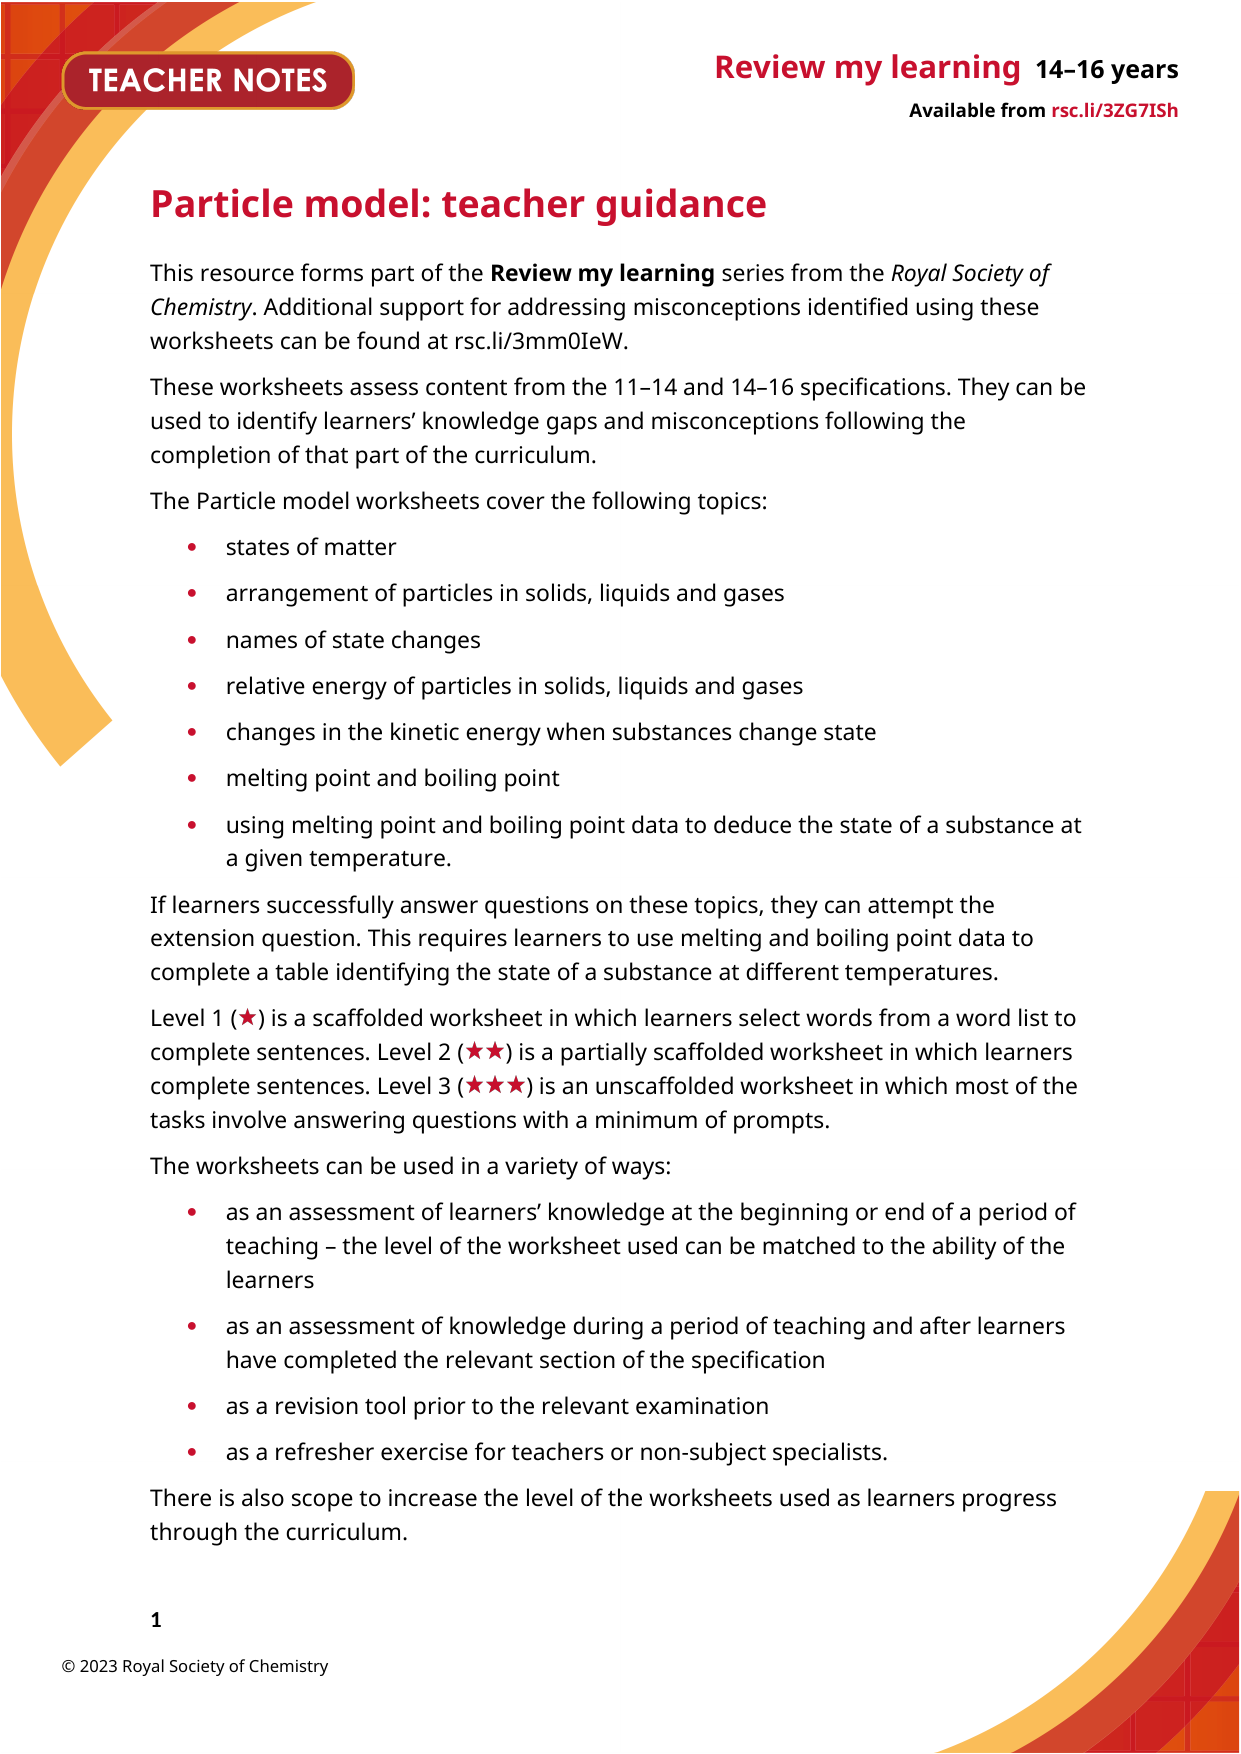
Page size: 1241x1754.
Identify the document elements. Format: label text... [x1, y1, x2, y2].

list as a refresher exercise for teachers or non-subject specialists. [188, 1436, 1090, 1467]
picture [1, 2, 1240, 1753]
text The Particle model worksheets cover the following topics: [150, 485, 1090, 516]
text There is also scope to increase the level of the worksheets used as learners progress through the curriculum. [150, 1482, 1090, 1547]
text This resource forms part of the Review my learning series from the Royal Society of Chemistry. Additional support for addressing misconceptions identified using these worksheets can be found at rsc.li/3mm0IeW. [150, 257, 1090, 356]
list as an assessment of learners’ knowledge at the beginning or end of a period of teaching – the level of the worksheet used can be matched to the ability of the learners [188, 1196, 1090, 1295]
text The worksheets can be used in a variety of ways: [150, 1150, 1090, 1181]
text If learners successfully answer questions on these topics, they can attempt the extension question. This requires learners to use melting and boiling point data to complete a table identifying the state of a substance at different temperatures. [150, 888, 1090, 987]
list using melting point and boiling point data to deduce the state of a substance at a given temperature. [188, 808, 1090, 873]
text Particle model: teacher guidance [150, 177, 1090, 228]
text These worksheets assess content from the 11–14 and 14–16 specifications. They can be used to identify learners’ knowledge gaps and misconceptions following the completion of that part of the curriculum. [150, 371, 1090, 470]
list relative energy of particles in solids, liquids and gases [188, 670, 1090, 701]
list as a revision tool prior to the relevant examination [188, 1390, 1090, 1421]
list as an assessment of knowledge during a period of teaching and after learners have completed the relevant section of the specification [188, 1310, 1090, 1375]
list states of matter [188, 531, 1090, 562]
list melting point and boiling point [188, 762, 1090, 793]
list names of state changes [188, 623, 1090, 655]
list arrangement of particles in solids, liquids and gases [188, 577, 1090, 608]
list changes in the kinetic energy when substances change state [188, 716, 1090, 747]
text Level 1 () is a scaffolded worksheet in which learners select words from a word list to complete sentences. Level 2 () is a partially scaffolded worksheet in which learners complete sentences. Level 3 () is an unscaffolded worksheet in which most of the tasks involve answering questions with a minimum of prompts. [150, 1002, 1090, 1135]
